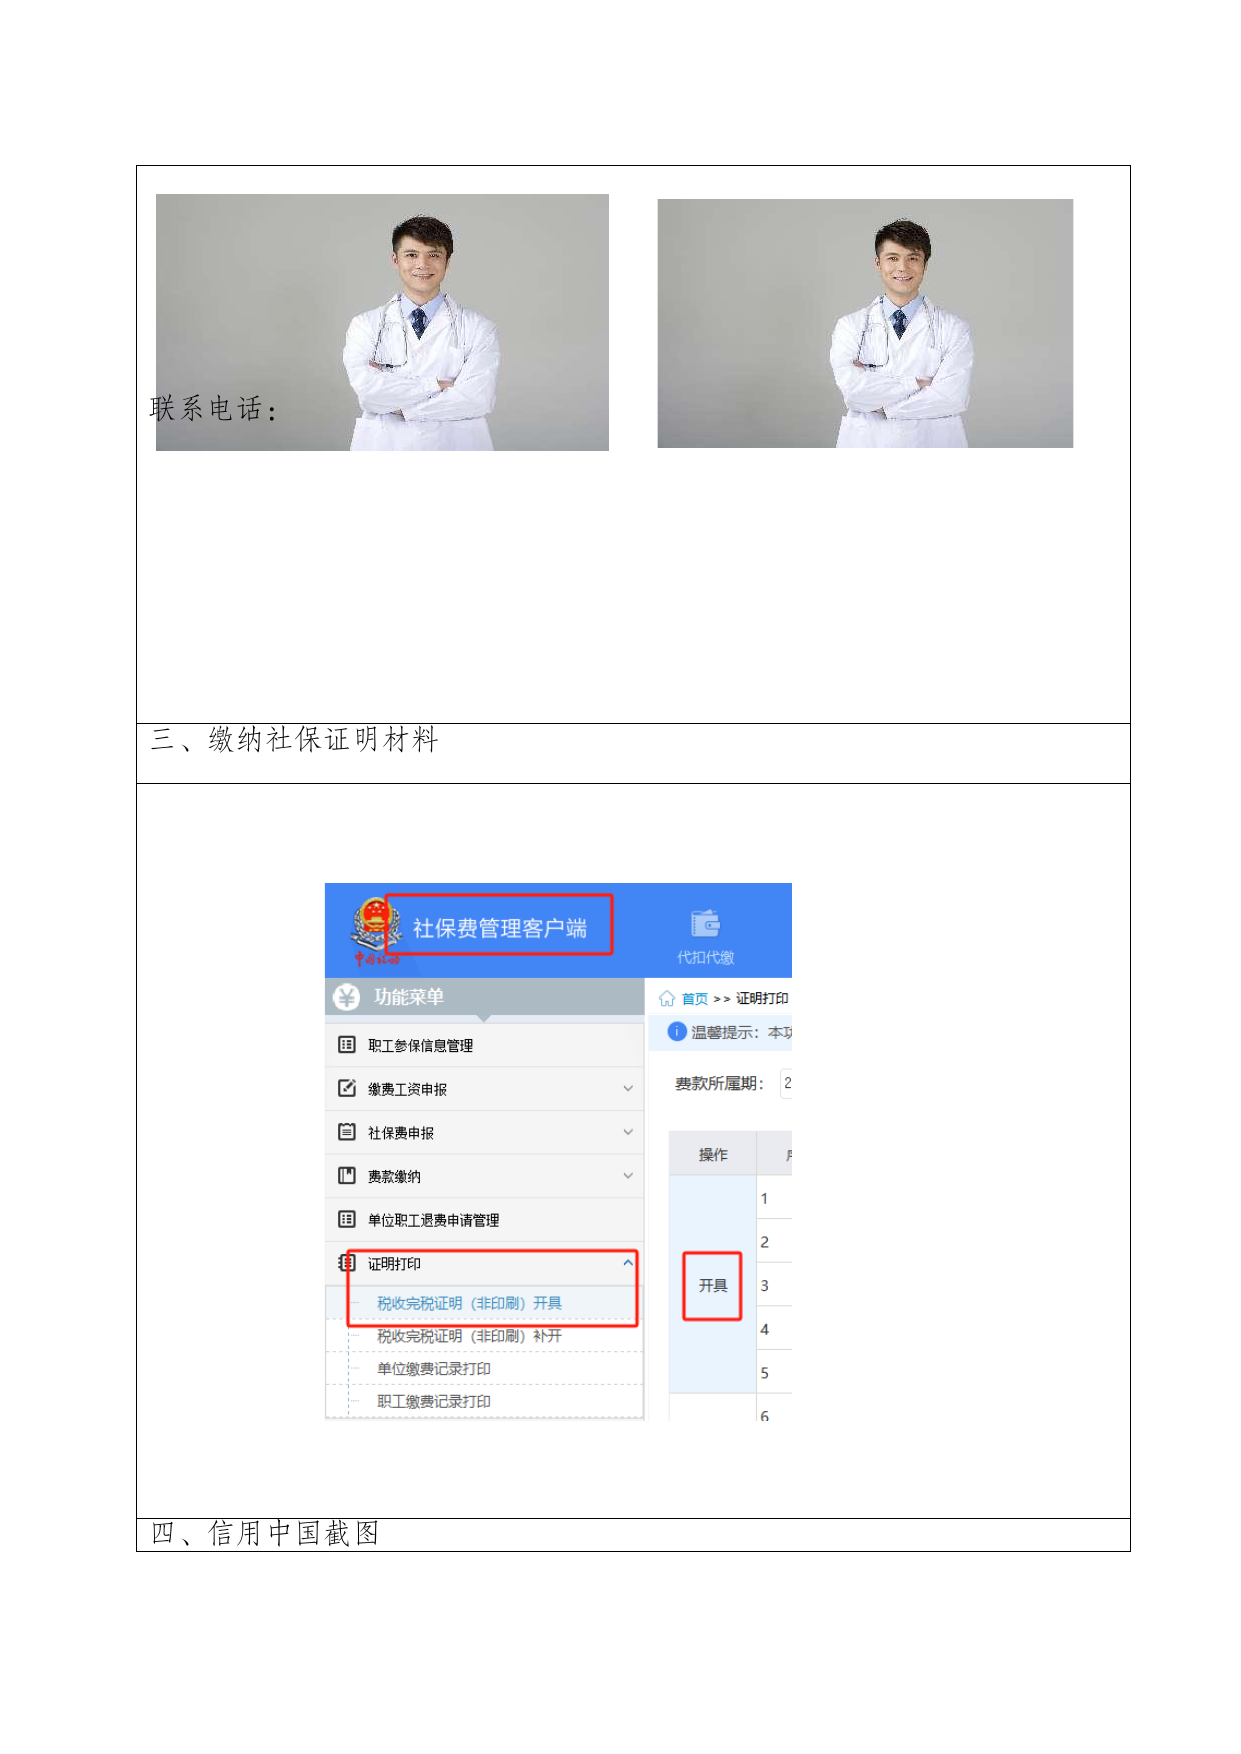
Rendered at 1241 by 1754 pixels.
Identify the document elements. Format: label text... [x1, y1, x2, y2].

table_cell [137, 784, 1130, 1518]
table_cell 四、信用中国截图 [137, 1519, 1130, 1551]
table_cell 三、缴纳社保证明材料 [137, 724, 1130, 783]
table_cell 联系电话： [137, 166, 1130, 723]
